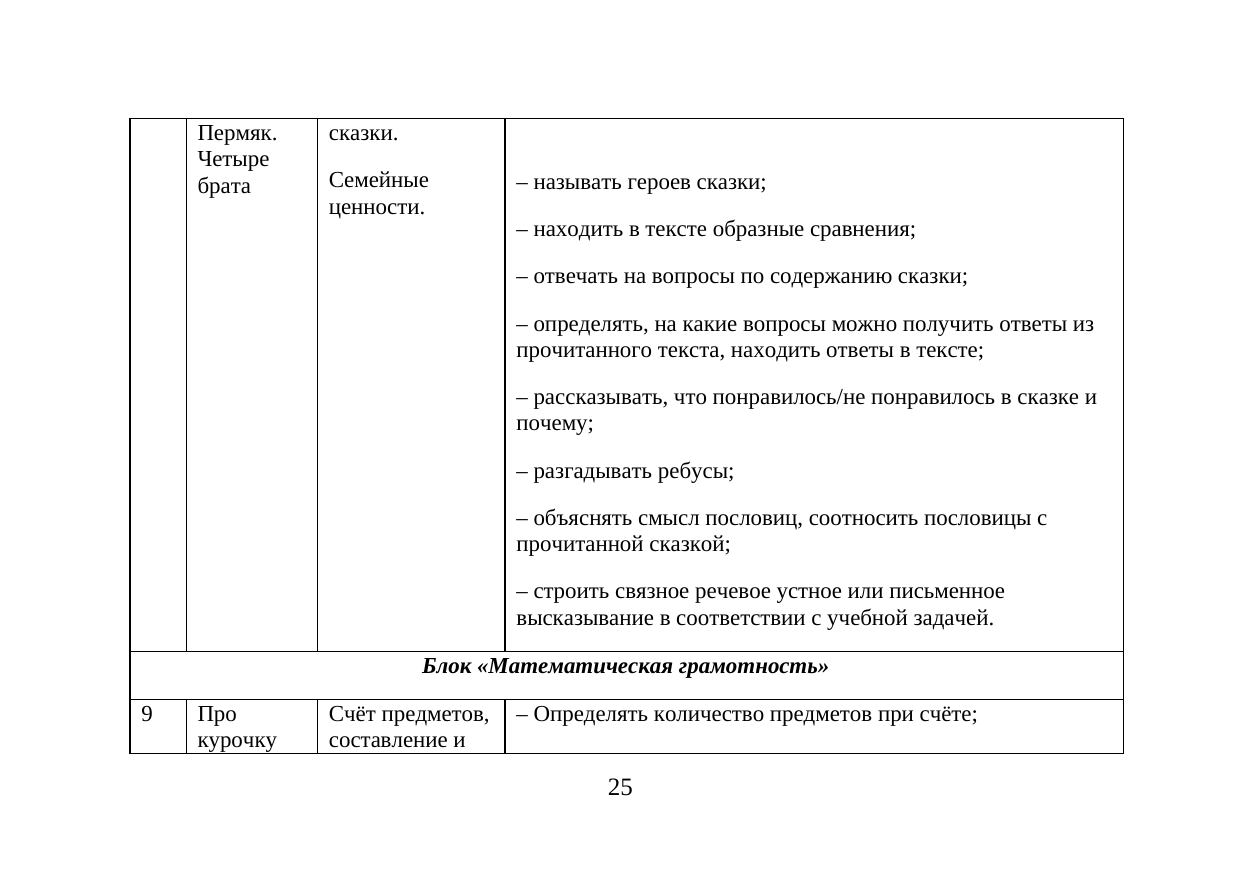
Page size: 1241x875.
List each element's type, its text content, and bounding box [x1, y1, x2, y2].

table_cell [318, 119, 504, 651]
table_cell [506, 700, 1123, 753]
table_cell Блок «Математическая грамотность» [131, 652, 1123, 699]
table_cell 9 [131, 700, 186, 753]
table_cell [318, 700, 504, 753]
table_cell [187, 700, 317, 753]
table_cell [187, 119, 317, 651]
table_cell 8 [131, 119, 186, 651]
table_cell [506, 119, 1123, 651]
